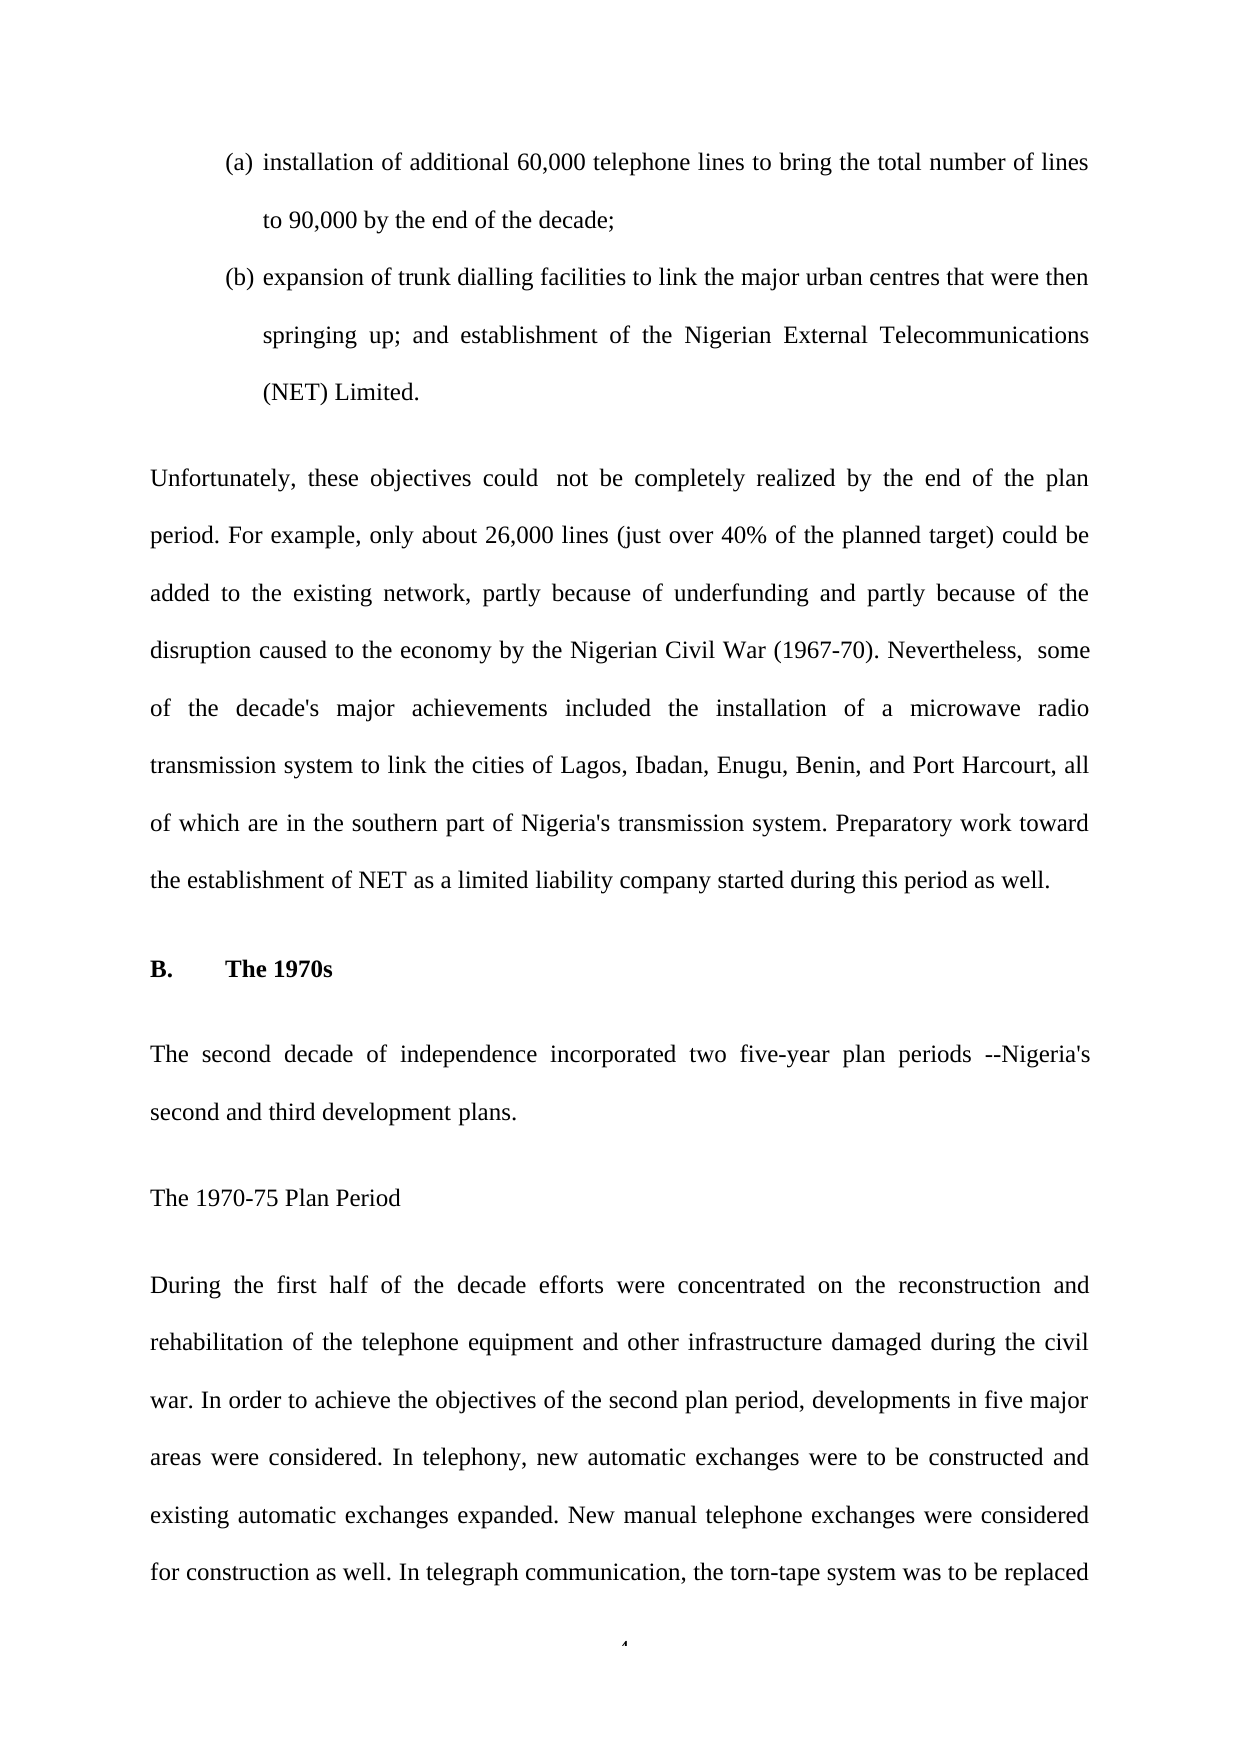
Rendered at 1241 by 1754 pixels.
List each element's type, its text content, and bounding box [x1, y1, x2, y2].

text Unfortunately, these objectives could not be completely realized by the end of the plan period. For example, only about 26,000 lines (just over 40% of the planned target) could be added to the existing network, partly because of underfunding and partly because of the disruption caused to the economy by the Nigerian Civil War (1967-70). Nevertheless, some of the decade's major achievements included the installation of a microwave radio transmission system to link the cities of Lagos, Ibadan, Enugu, Benin, and Port Harcourt, all of which are in the southern part of Nigeria's transmission system. Preparatory work toward the establishment of NET as a limited liability company started during this period as well. [150, 463, 1090, 894]
text The second decade of independence incorporated two five-year plan periods --Nigeria's second and third development plans. [150, 1039, 1091, 1126]
list expansion of trunk dialling facilities to link the major urban centres that were then springing up; and establishment of the Nigerian External Telecommunications (NET) Limited. [225, 262, 1090, 406]
list installation of additional 60,000 telephone lines to bring the total number of lines to 90,000 by the end of the decade; [225, 147, 1089, 233]
text The 1970-75 Plan Period [150, 1183, 1103, 1212]
text During the first half of the decade efforts were concentrated on the reconstruction and rehabilitation of the telephone equipment and other infrastructure damaged during the civil war. In order to achieve the objectives of the second plan period, developments in five major areas were considered. In telephony, new automatic exchanges were to be constructed and existing automatic exchanges expanded. New manual telephone exchanges were considered for construction as well. In telegraph communication, the torn-tape system was to be replaced [150, 1270, 1090, 1586]
subtitle The 1970s [150, 954, 1103, 983]
